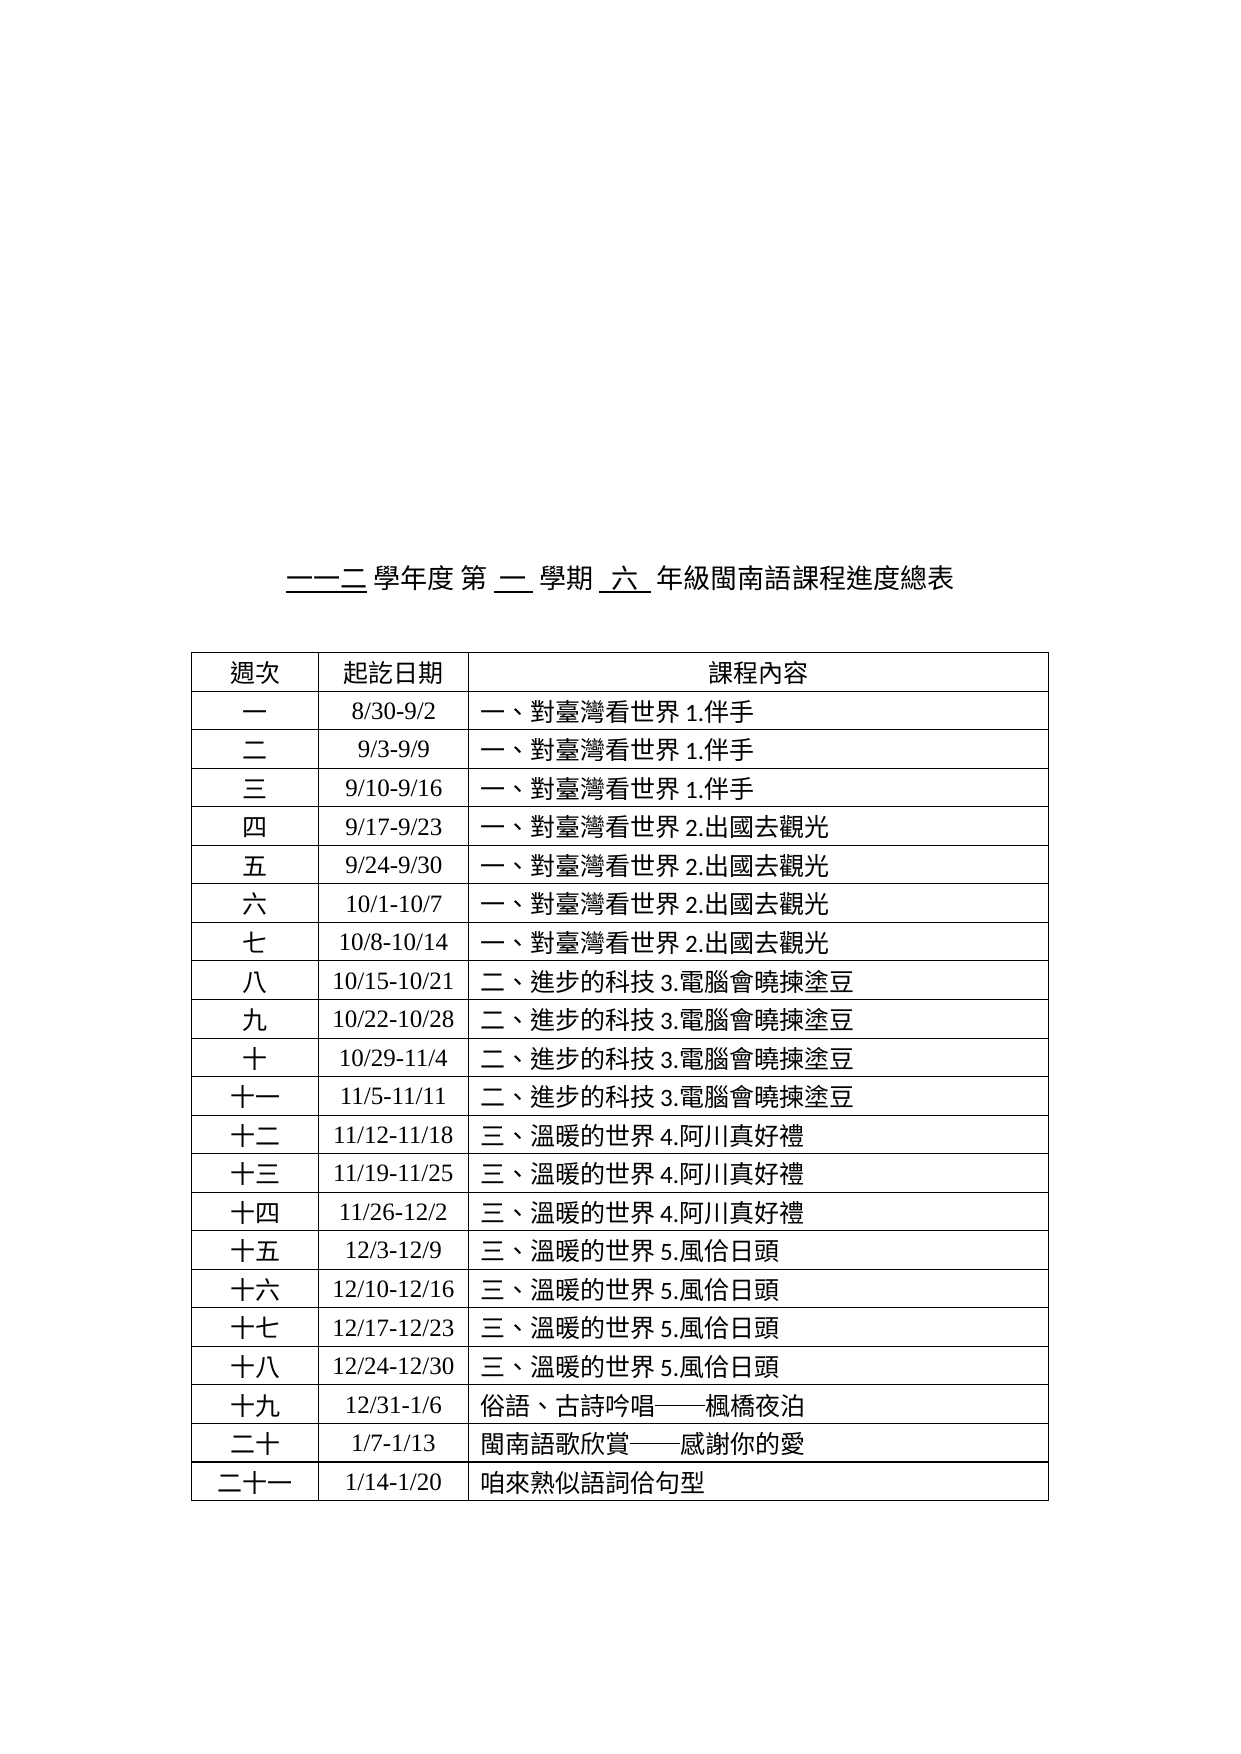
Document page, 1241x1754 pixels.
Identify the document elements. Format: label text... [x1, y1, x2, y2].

table_header 課程內容 [469, 653, 1048, 691]
table_cell 八 [192, 961, 318, 999]
table_cell 一、對臺灣看世界1.伴手 [469, 692, 1048, 729]
table_cell 三、溫暖的世界4.阿川真好禮 [469, 1154, 1048, 1192]
table_cell 三、溫暖的世界5.風佮日頭 [469, 1231, 1048, 1269]
table_cell 一、對臺灣看世界2.出國去觀光 [469, 807, 1048, 845]
table_cell 一、對臺灣看世界1.伴手 [469, 730, 1048, 768]
table_cell 十六 [192, 1270, 318, 1307]
table_cell 二十一 [192, 1463, 318, 1500]
table_cell 一、對臺灣看世界2.出國去觀光 [469, 846, 1048, 883]
table_cell 三、溫暖的世界4.阿川真好禮 [469, 1116, 1048, 1153]
table_cell 十八 [192, 1347, 318, 1384]
table_cell 二、進步的科技3.電腦會曉揀塗豆 [469, 1000, 1048, 1037]
table_cell 十一 [192, 1077, 318, 1114]
table_cell 三、溫暖的世界4.阿川真好禮 [469, 1193, 1048, 1230]
table_cell 十二 [192, 1116, 318, 1153]
table_cell 12/31-1/6 [319, 1385, 468, 1423]
table_cell 四 [192, 807, 318, 845]
table_cell 11/5-11/11 [319, 1077, 468, 1114]
table_cell 十三 [192, 1154, 318, 1192]
table_cell 9/17-9/23 [319, 807, 468, 845]
table_cell 二十 [192, 1424, 318, 1461]
table_cell 閩南語歌欣賞──感謝你的愛 [469, 1424, 1048, 1461]
table_cell 一、對臺灣看世界1.伴手 [469, 769, 1048, 806]
table_cell 七 [192, 923, 318, 960]
table_cell 12/17-12/23 [319, 1308, 468, 1346]
text 一一二 學年度 第 一 學期 六 年級閩南語課程進度總表 [187, 539, 1053, 614]
table_cell 10/15-10/21 [319, 961, 468, 999]
table_cell 俗語、古詩吟唱──楓橋夜泊 [469, 1385, 1048, 1423]
table_cell 二 [192, 730, 318, 768]
table_cell 六 [192, 884, 318, 922]
table_cell 一 [192, 692, 318, 729]
table_cell 二、進步的科技3.電腦會曉揀塗豆 [469, 1039, 1048, 1076]
table_cell 咱來熟似語詞佮句型 [469, 1463, 1048, 1500]
table_cell 一、對臺灣看世界2.出國去觀光 [469, 923, 1048, 960]
table_cell 9/3-9/9 [319, 730, 468, 768]
table_cell 九 [192, 1000, 318, 1037]
table_cell 五 [192, 846, 318, 883]
table_cell 三、溫暖的世界5.風佮日頭 [469, 1308, 1048, 1346]
table_cell 11/12-11/18 [319, 1116, 468, 1153]
table_cell 11/26-12/2 [319, 1193, 468, 1230]
table_cell 11/19-11/25 [319, 1154, 468, 1192]
table_cell 10/22-10/28 [319, 1000, 468, 1037]
table_cell 12/3-12/9 [319, 1231, 468, 1269]
table_cell 十 [192, 1039, 318, 1076]
table_cell 10/1-10/7 [319, 884, 468, 922]
table_cell 二、進步的科技3.電腦會曉揀塗豆 [469, 961, 1048, 999]
table_cell 12/10-12/16 [319, 1270, 468, 1307]
table_cell 十九 [192, 1385, 318, 1423]
table_cell 9/24-9/30 [319, 846, 468, 883]
table_cell 1/14-1/20 [319, 1463, 468, 1500]
table_cell 1/7-1/13 [319, 1424, 468, 1461]
table_header 起訖日期 [319, 653, 468, 691]
table_cell 三 [192, 769, 318, 806]
table_cell 10/8-10/14 [319, 923, 468, 960]
table_cell 三、溫暖的世界5.風佮日頭 [469, 1270, 1048, 1307]
table_cell 三、溫暖的世界5.風佮日頭 [469, 1347, 1048, 1384]
table_cell 9/10-9/16 [319, 769, 468, 806]
table_cell 二、進步的科技3.電腦會曉揀塗豆 [469, 1077, 1048, 1114]
table_cell 8/30-9/2 [319, 692, 468, 729]
table_cell 十四 [192, 1193, 318, 1230]
table_cell 10/29-11/4 [319, 1039, 468, 1076]
table_cell 十五 [192, 1231, 318, 1269]
table_cell 12/24-12/30 [319, 1347, 468, 1384]
table_cell 十七 [192, 1308, 318, 1346]
table_header 週次 [192, 653, 318, 691]
table_cell 一、對臺灣看世界2.出國去觀光 [469, 884, 1048, 922]
